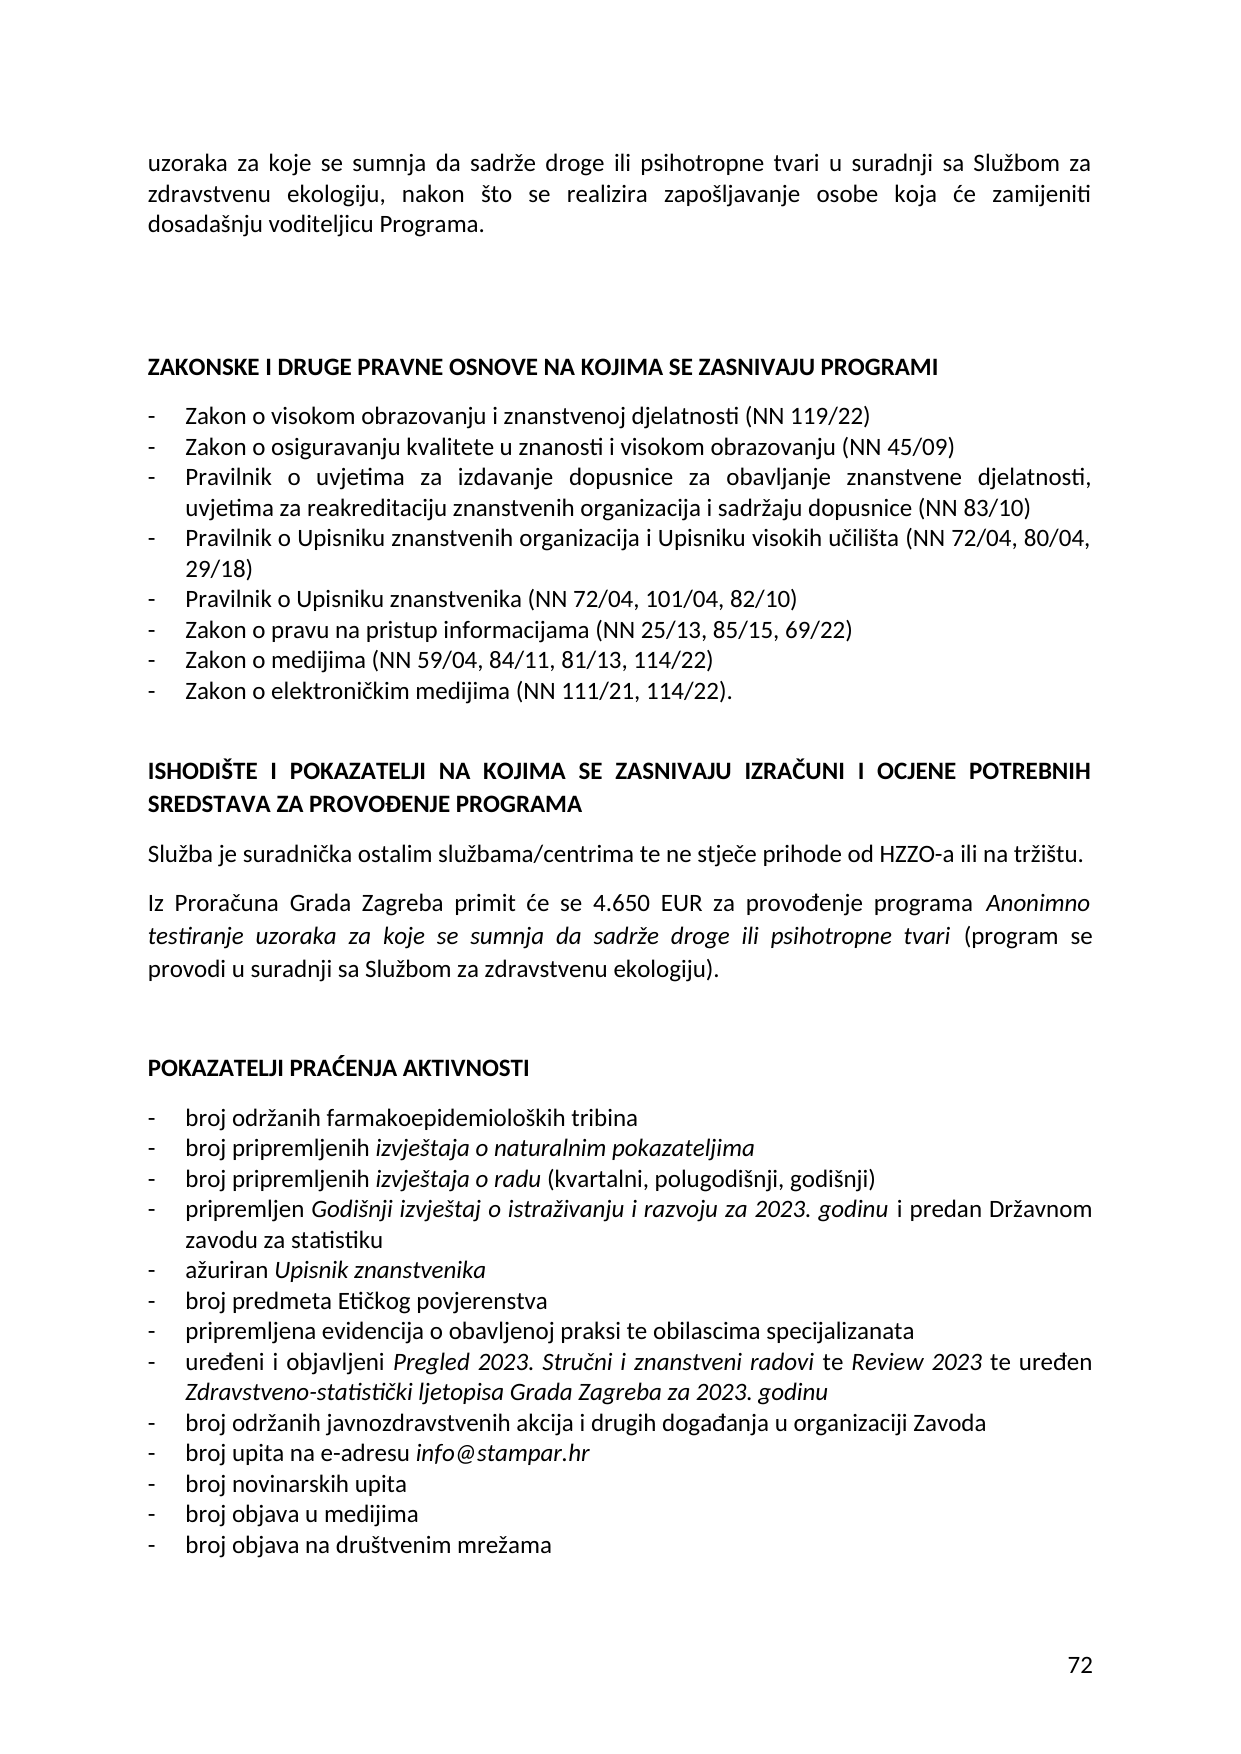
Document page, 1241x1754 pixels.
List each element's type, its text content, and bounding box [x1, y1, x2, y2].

list Pravilnik o uvjetima za izdavanje dopusnice za obavljanje znanstvene djelatnosti, uvjetima za reakreditaciju znanstvenih organizacija i sadržaju dopusnice (NN 83/10) [148, 461, 1093, 522]
list broj pripremljenih izvještaja o radu (kvartalni, polugodišnji, godišnji) [148, 1163, 1093, 1193]
list broj održanih farmakoepidemioloških tribina [148, 1102, 1093, 1132]
list broj upita na e-adresu info@stampar.hr [148, 1438, 1093, 1468]
list broj predmeta Etičkog povjerenstva [148, 1285, 1093, 1316]
list broj pripremljenih izvještaja o naturalnim pokazateljima [148, 1132, 1093, 1163]
text Služba je suradnička ostalim službama/centrima te ne stječe prihode od HZZO-a ili na tržištu. [148, 838, 1093, 868]
list pripremljena evidencija o obavljenoj praksi te obilascima specijalizanata [148, 1316, 1093, 1346]
list Pravilnik o Upisniku znanstvenih organizacija i Upisniku visokih učilišta (NN 72/04, 80/04, 29/18) [148, 522, 1093, 583]
text ZAKONSKE I DRUGE PRAVNE OSNOVE NA KOJIMA SE ZASNIVAJU PROGRAMI [148, 351, 1093, 381]
text Iz Proračuna Grada Zagreba primit će se 4.650 EUR za provođenje programa Anonimno testiranje uzoraka za koje se sumnja da sadrže droge ili psihotropne tvari (program se provodi u suradnji sa Službom za zdravstvenu ekologiju). [148, 887, 1093, 984]
text ISHODIŠTE I POKAZATELJI NA KOJIMA SE ZASNIVAJU IZRAČUNI I OCJENE POTREBNIH SREDSTAVA ZA PROVOĐENJE PROGRAMA [148, 755, 1093, 819]
list broj održanih javnozdravstvenih akcija i drugih događanja u organizaciji Zavoda [148, 1407, 1093, 1438]
list broj novinarskih upita [148, 1468, 1093, 1499]
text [148, 148, 1093, 239]
list Zakon o pravu na pristup informacijama (NN 25/13, 85/15, 69/22) [148, 614, 1093, 644]
text POKAZATELJI PRAĆENJA AKTIVNOSTI [148, 1052, 1093, 1083]
list Zakon o elektroničkim medijima (NN 111/21, 114/22). [148, 675, 1093, 706]
list Zakon o osiguravanju kvalitete u znanosti i visokom obrazovanju (NN 45/09) [148, 431, 1093, 461]
list pripremljen Godišnji izvještaj o istraživanju i razvoju za 2023. godinu i predan Državnom zavodu za statistiku [148, 1193, 1093, 1254]
list broj objava u medijima [148, 1499, 1093, 1529]
list Zakon o visokom obrazovanju i znanstvenoj djelatnosti (NN 119/22) [148, 400, 1093, 431]
list Zakon o medijima (NN 59/04, 84/11, 81/13, 114/22) [148, 644, 1093, 675]
list broj objava na društvenim mrežama [148, 1529, 1093, 1560]
list Pravilnik o Upisniku znanstvenika (NN 72/04, 101/04, 82/10) [148, 583, 1093, 614]
list uređeni i objavljeni Pregled 2023. Stručni i znanstveni radovi te Review 2023 te uređen Zdravstveno-statistički ljetopisa Grada Zagreba za 2023. godinu [148, 1346, 1093, 1407]
list ažuriran Upisnik znanstvenika [148, 1254, 1093, 1285]
